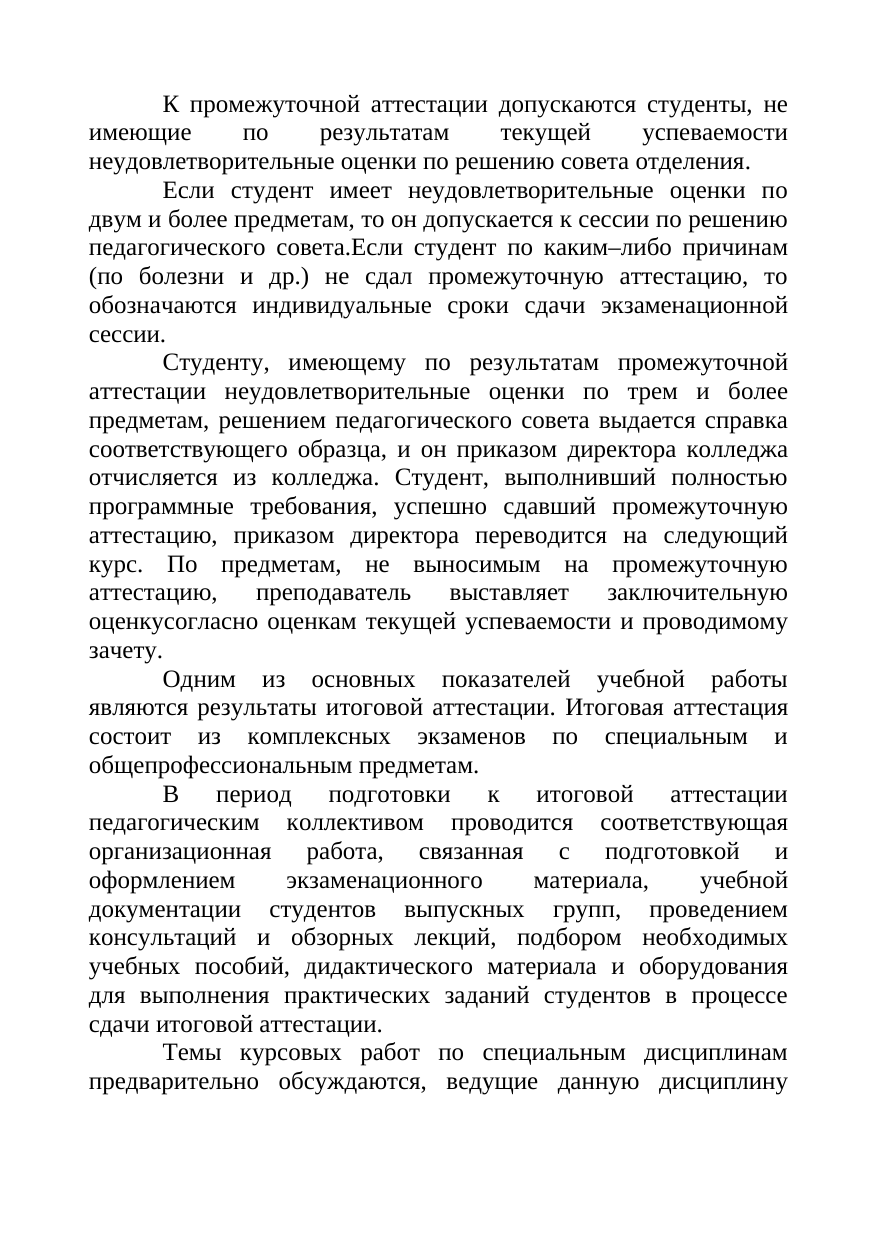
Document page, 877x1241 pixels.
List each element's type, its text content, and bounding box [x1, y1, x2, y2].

text Одним из основных показателей учебной работы являются результаты итоговой аттестации. Итоговая аттестация состоит из комплексных экзаменов по специальным и общепрофессиональным предметам. [89, 664, 788, 779]
text К промежуточной аттестации допускаются студенты, не имеющие по результатам текущей успеваемости неудовлетворительные оценки по решению совета отделения. [89, 89, 788, 175]
text Если студент имеет неудовлетворительные оценки по двум и более предметам, то он допускается к сессии по решению педагогического совета.Если студент по каким–либо причинам (по болезни и др.) не сдал промежуточную аттестацию, то обозначаются индивидуальные сроки сдачи экзаменационной сессии. [89, 175, 788, 347]
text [89, 1037, 788, 1095]
text Студенту, имеющему по результатам промежуточной аттестации неудовлетворительные оценки по трем и более предметам, решением педагогического совета выдается справка соответствующего образца, и он приказом директора колледжа отчисляется из колледжа. Студент, выполнивший полностью программные требования, успешно сдавший промежуточную аттестацию, приказом директора переводится на следующий курс. По предметам, не выносимым на промежуточную аттестацию, преподаватель выставляет заключительную оценкусогласно оценкам текущей успеваемости и проводимому зачету. [89, 347, 788, 664]
text В период подготовки к итоговой аттестации педагогическим коллективом проводится соответствующая организационная работа, связанная с подготовкой и оформлением экзаменационного материала, учебной документации студентов выпускных групп, проведением консультаций и обзорных лекций, подбором необходимых учебных пособий, дидактического материала и оборудования для выполнения практических заданий студентов в процессе сдачи итоговой аттестации. [89, 779, 788, 1037]
